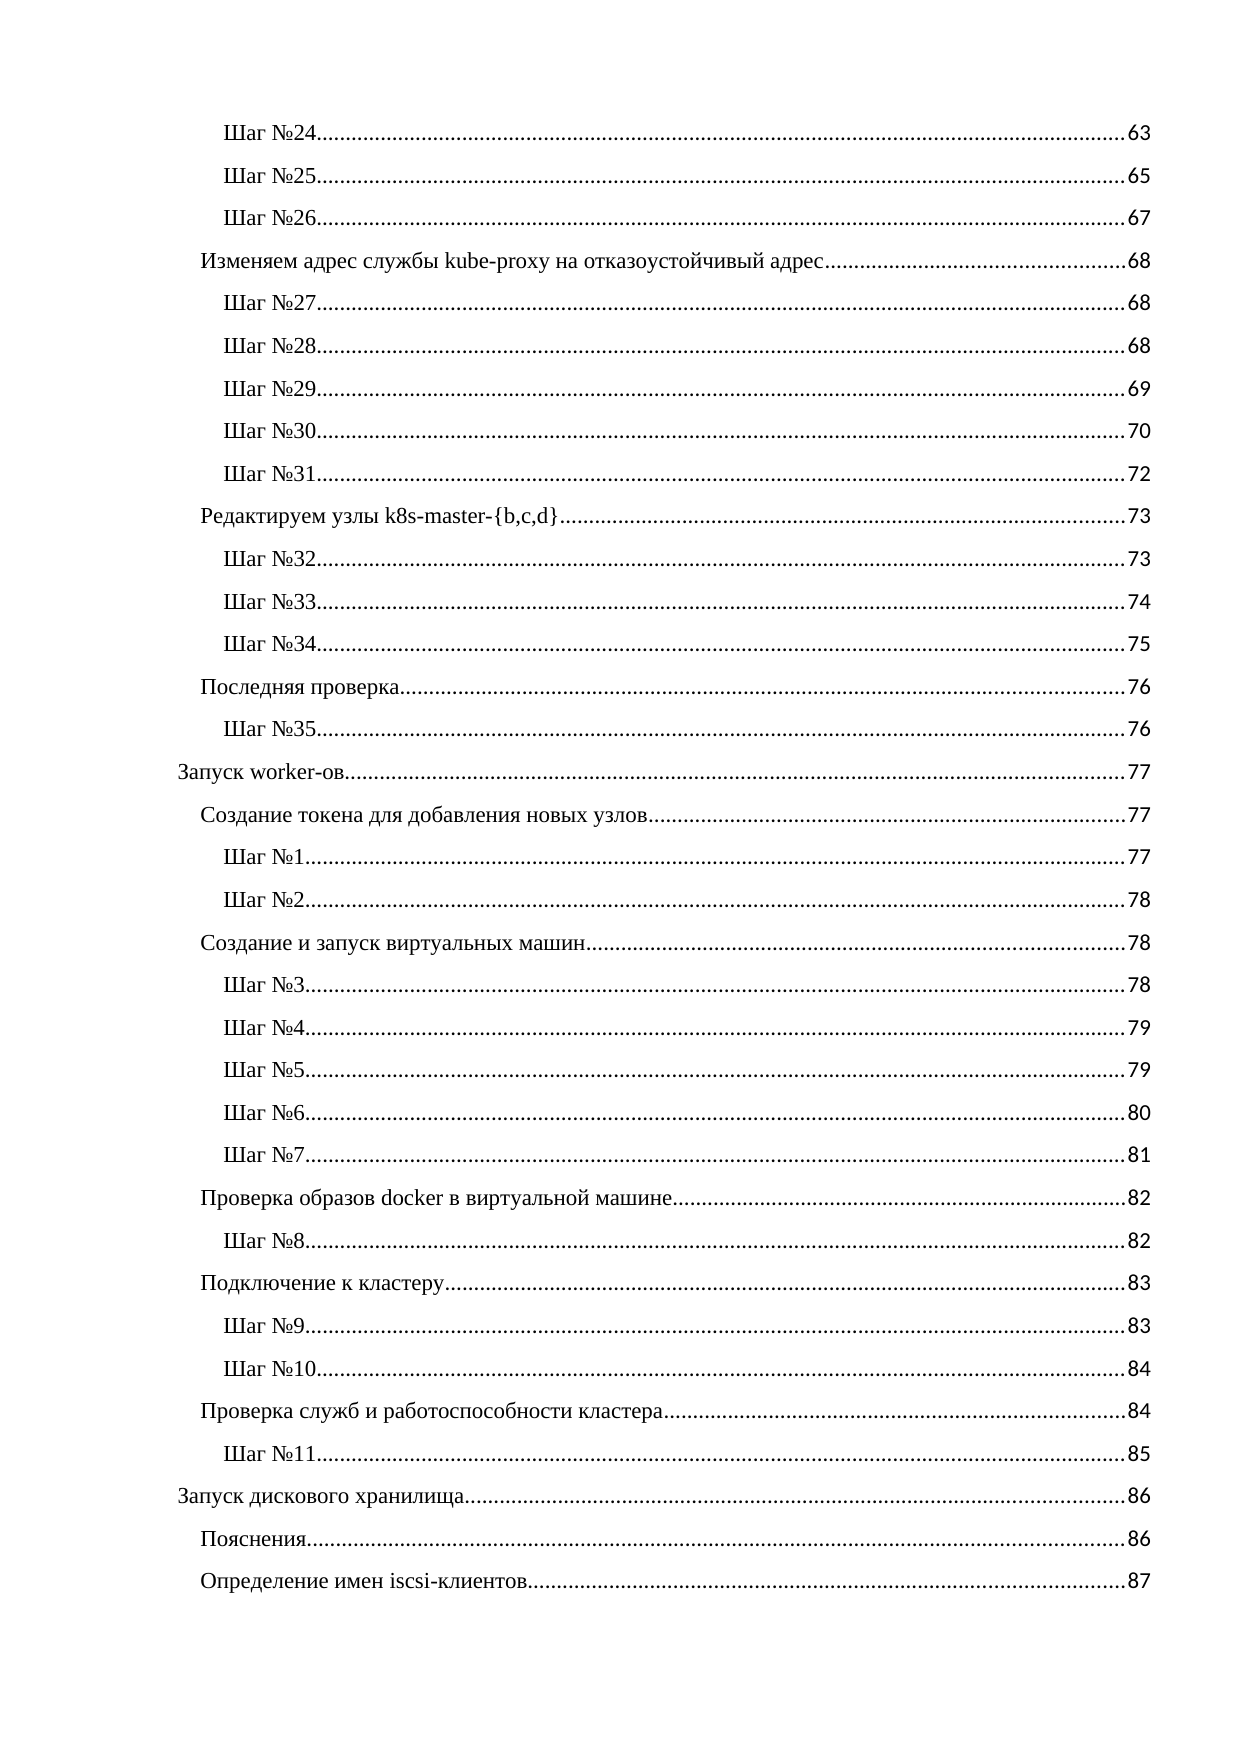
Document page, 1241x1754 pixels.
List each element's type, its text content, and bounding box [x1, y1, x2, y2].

text Проверка образов docker в виртуальной машине 82 [200, 1183, 1152, 1211]
text Редактируем узлы k8s-master-{b,c,d} 73 [200, 502, 1152, 529]
text Создание токена для добавления новых узлов 77 [200, 800, 1152, 828]
text Запуск дискового хранилища 86 [177, 1481, 1152, 1509]
text Шаг №9 83 [223, 1311, 1152, 1339]
text Шаг №30 70 [223, 416, 1152, 444]
text Изменяем адрес службы kube-proxy на отказоустойчивый адрес 68 [200, 246, 1152, 274]
text Подключение к кластеру 83 [200, 1268, 1152, 1296]
text Шаг №2 78 [223, 885, 1152, 913]
text Шаг №35 76 [223, 714, 1152, 743]
text Шаг №6 80 [223, 1098, 1152, 1126]
text Шаг №8 82 [223, 1226, 1152, 1254]
text Шаг №31 72 [223, 459, 1152, 487]
text Последняя проверка 76 [200, 672, 1152, 700]
text Шаг №24 63 [223, 118, 1152, 146]
text Шаг №28 68 [223, 331, 1152, 359]
text Шаг №32 73 [223, 544, 1152, 572]
text Шаг №27 68 [223, 288, 1152, 317]
text Шаг №3 78 [223, 970, 1152, 998]
text Проверка служб и работоспособности кластера 84 [200, 1396, 1152, 1424]
text Создание и запуск виртуальных машин 78 [200, 928, 1152, 956]
text Шаг №33 74 [223, 587, 1152, 615]
text Шаг №11 85 [223, 1439, 1152, 1467]
text Шаг №34 75 [223, 629, 1152, 657]
text Шаг №4 79 [223, 1013, 1152, 1041]
text Шаг №5 79 [223, 1055, 1152, 1083]
text Шаг №25 65 [223, 161, 1152, 189]
text Шаг №29 69 [223, 374, 1152, 402]
text Шаг №1 77 [223, 842, 1152, 870]
text Шаг №26 67 [223, 203, 1152, 231]
text Шаг №7 81 [223, 1141, 1152, 1169]
text Шаг №10 84 [223, 1354, 1152, 1382]
text Определение имен iscsi-клиентов 87 [200, 1567, 1152, 1595]
text Запуск worker-ов 77 [177, 757, 1152, 785]
text Пояснения 86 [200, 1524, 1152, 1552]
